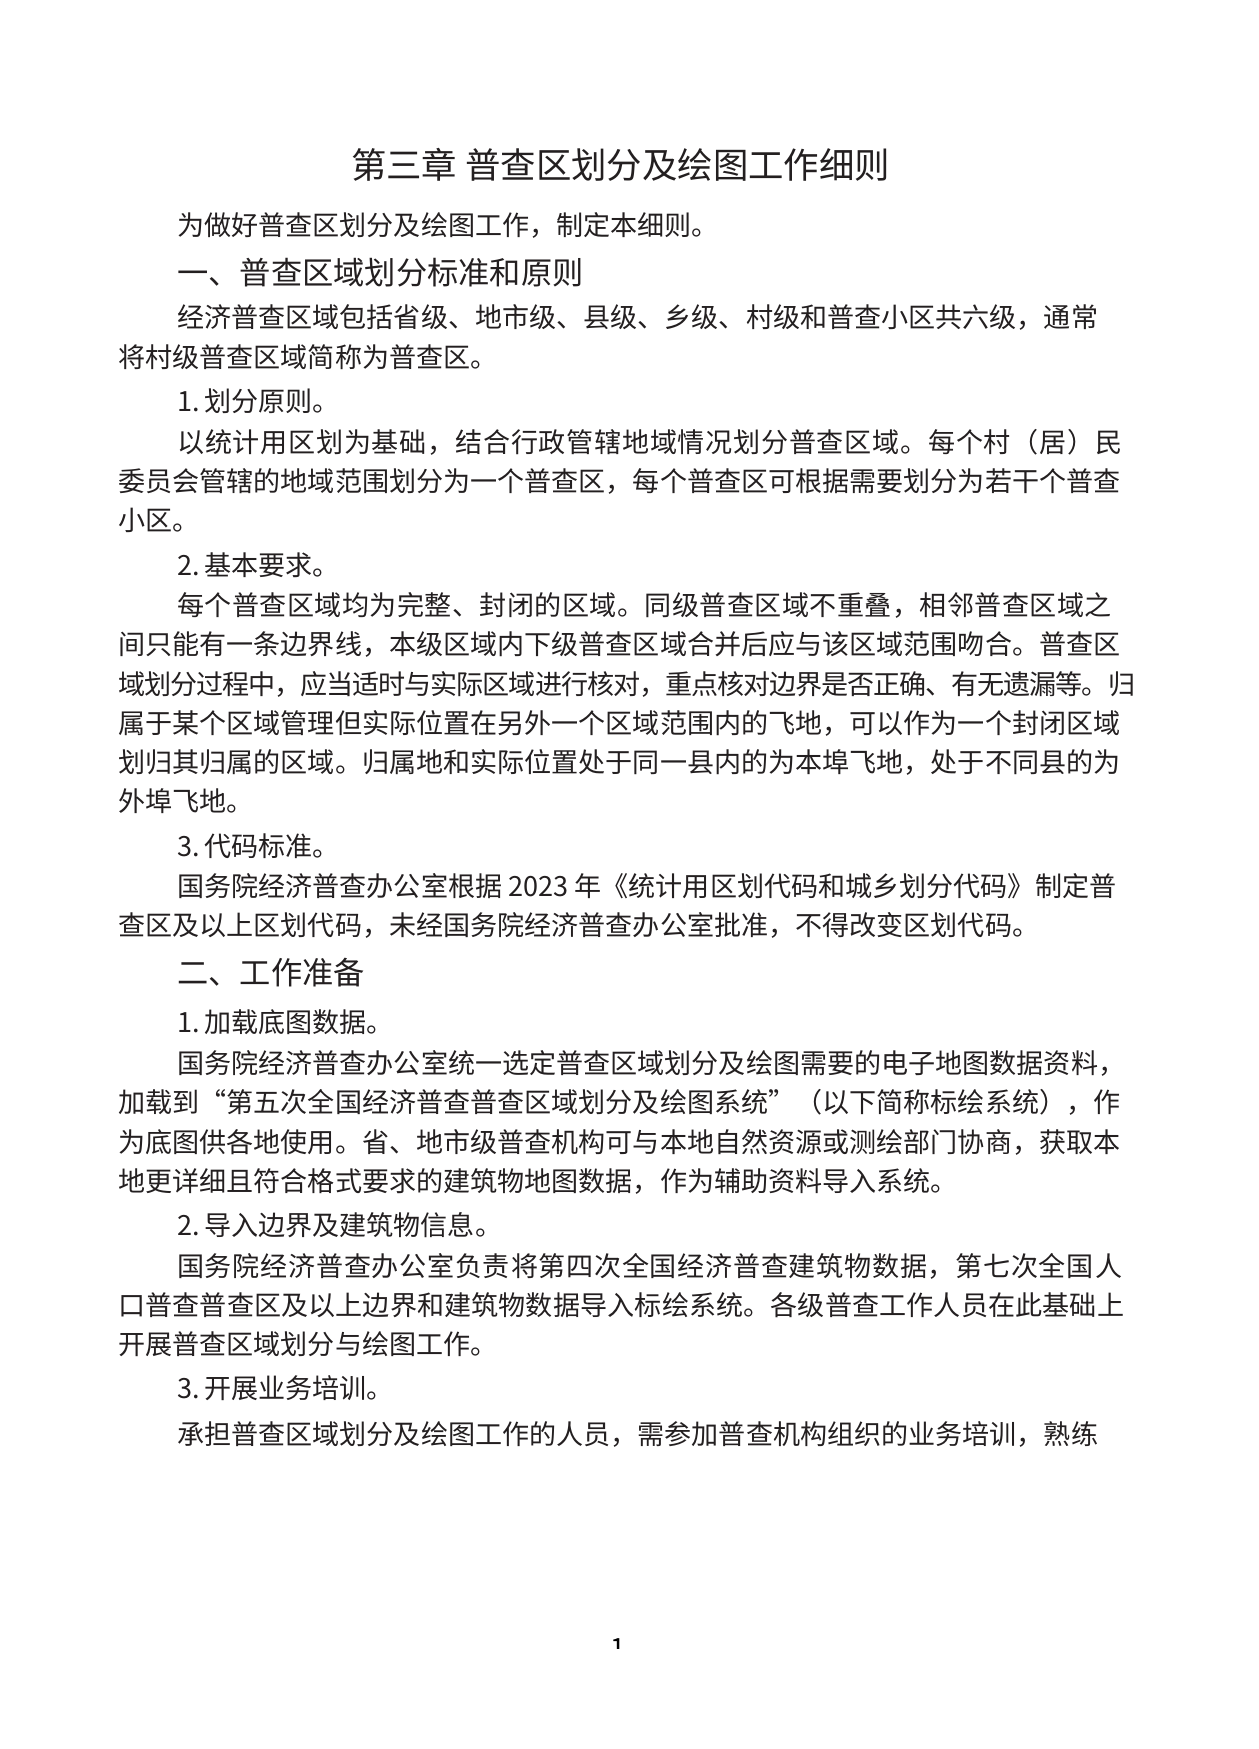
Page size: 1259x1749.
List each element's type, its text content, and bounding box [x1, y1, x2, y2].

text 为做好普查区划分及绘图工作，制定本细则。 [177, 204, 1164, 243]
text 承担普查区域划分及绘图工作的人员，需参加普查机构组织的业务培训，熟练 [177, 1408, 1164, 1454]
list 代码标准。 [177, 820, 1164, 865]
list 导入边界及建筑物信息。 [177, 1199, 1164, 1245]
subtitle 二、工作准备 [177, 948, 1164, 993]
list 加载底图数据。 [177, 996, 1164, 1042]
text 国务院经济普查办公室负责将第四次全国经济普查建筑物数据，第七次全国人口普查普查区及以上边界和建筑物数据导入标绘系统。各级普查工作人员在此基础上开展普查区域划分与绘图工作。 [118, 1245, 1124, 1362]
list 基本要求。 [177, 538, 1164, 584]
list 划分原则。 [177, 375, 1164, 421]
subtitle 第三章 普查区划分及绘图工作细则 [111, 138, 1129, 189]
subtitle 一、普查区域划分标准和原则 [177, 248, 1164, 293]
text 以统计用区划为基础，结合行政管辖地域情况划分普查区域。每个村（居）民委员会管辖的地域范围划分为一个普查区，每个普查区可根据需要划分为若干个普查小区。 [118, 421, 1123, 538]
list 开展业务培训。 [177, 1362, 1164, 1408]
text 国务院经济普查办公室根据 2023 年《统计用区划代码和城乡划分代码》制定普查区及以上区划代码，未经国务院经济普查办公室批准，不得改变区划代码。 [118, 865, 1123, 943]
text 国务院经济普查办公室统一选定普查区域划分及绘图需要的电子地图数据资料， 加载到“第五次全国经济普查普查区域划分及绘图系统”（以下简称标绘系统），作为底图供各地使用。省、地市级普查机构可与本地自然资源或测绘部门协商，获取本地更详细且符合格式要求的建筑物地图数据，作为辅助资料导入系统。 [118, 1042, 1137, 1199]
text 经济普查区域包括省级、地市级、县级、乡级、村级和普查小区共六级，通常将村级普查区域简称为普查区。 [118, 296, 1124, 375]
text 每个普查区域均为完整、封闭的区域。同级普查区域不重叠，相邻普查区域之间只能有一条边界线，本级区域内下级普查区域合并后应与该区域范围吻合。普查区域划分过程中，应当适时与实际区域进行核对，重点核对边界是否正确、有无遗漏等。归属于某个区域管理但实际位置在另外一个区域范围内的飞地，可以作为一个封闭区域划归其归属的区域。归属地和实际位置处于同一县内的为本埠飞地，处于不同县的为外埠飞地。 [118, 584, 1136, 820]
